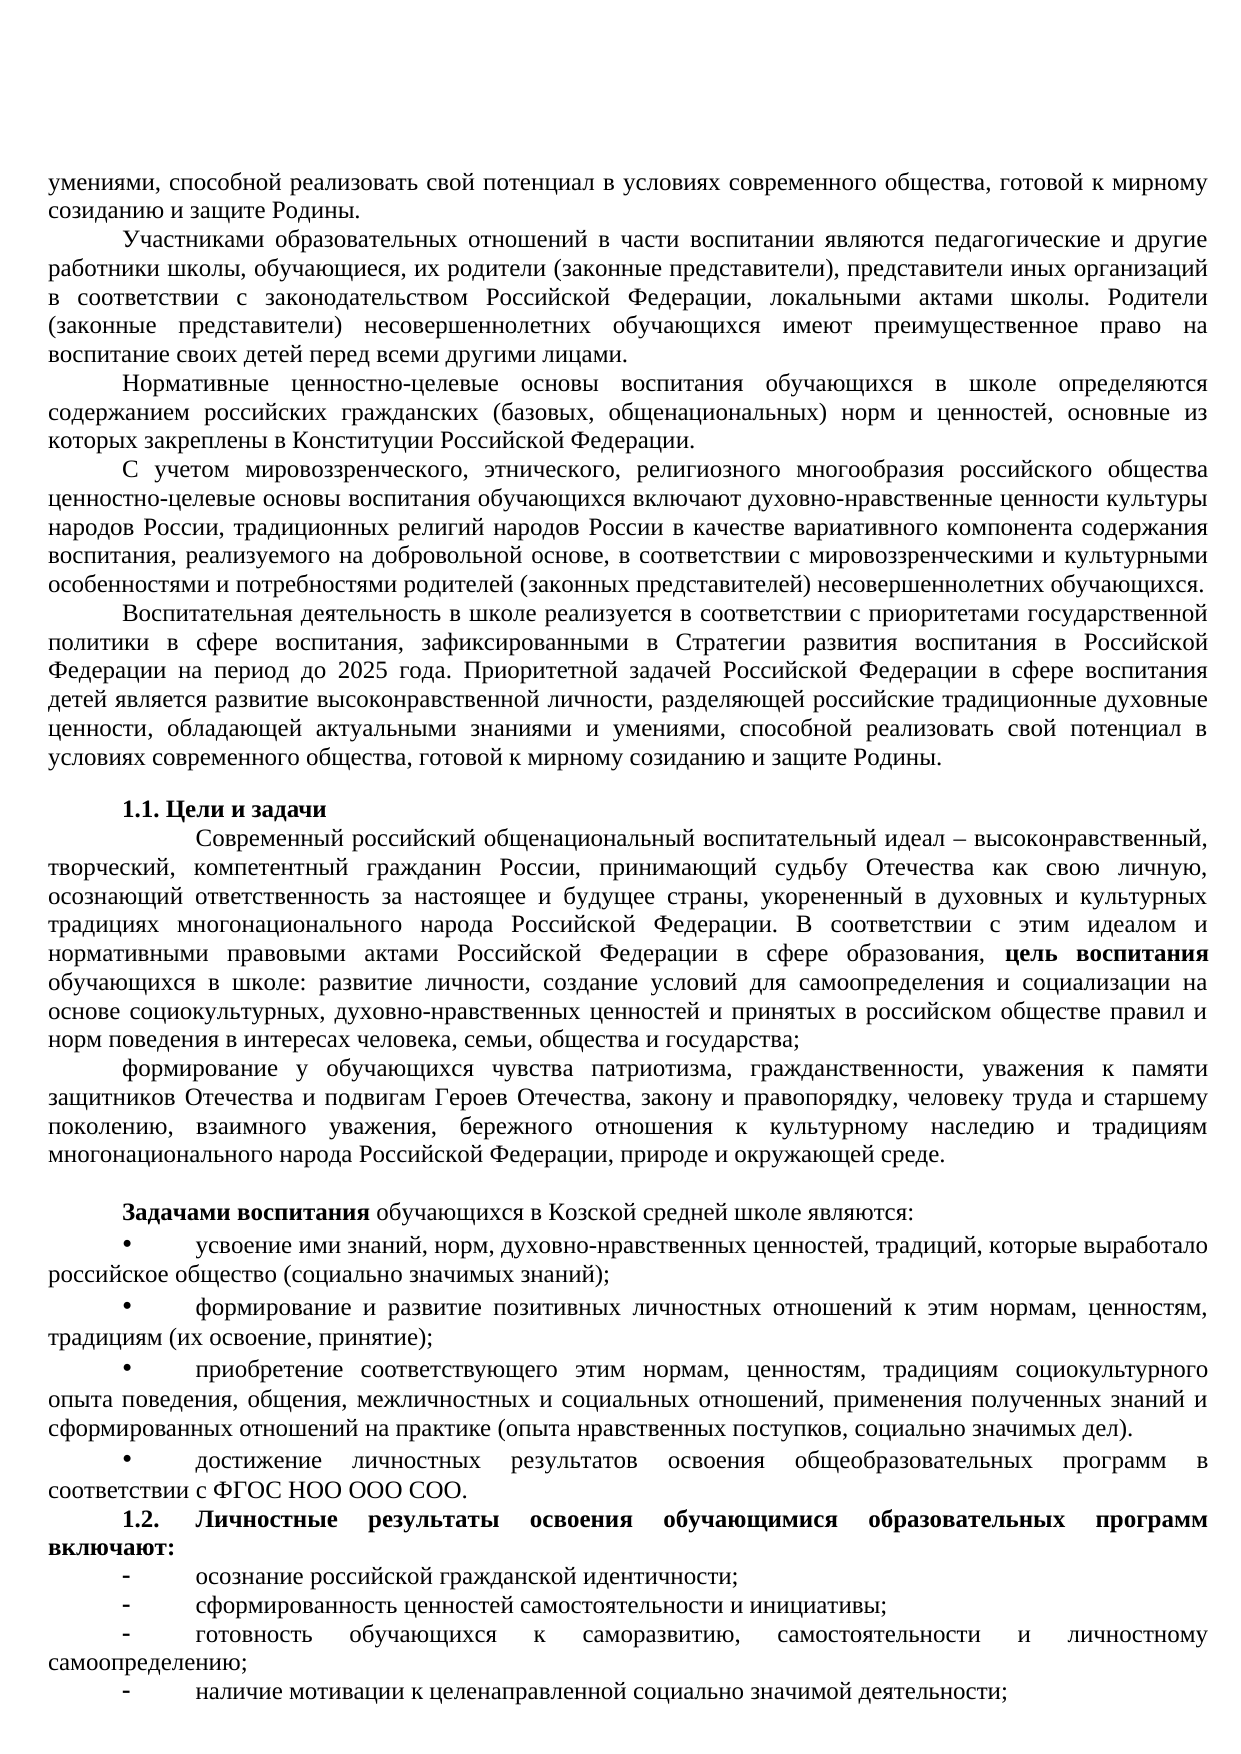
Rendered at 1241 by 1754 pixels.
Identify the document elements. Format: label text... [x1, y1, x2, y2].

list наличие мотивации к целенаправленной социально значимой деятельности; [48, 1676, 1209, 1705]
text С учетом мировоззренческого, этнического, религиозного многообразия российского общества ценностно-целевые основы воспитания обучающихся включают духовно-нравственные ценности культуры народов России, традиционных религий народов России в качестве вариативного компонента содержания воспитания, реализуемого на добровольной основе, в соответствии с мировоззренческими и культурными особенностями и потребностями родителей (законных представителей) несовершеннолетних обучающихся. [48, 454, 1209, 598]
list формирование и развитие позитивных личностных отношений к этим нормам, ценностям, традициям (их освоение, принятие); [48, 1288, 1209, 1350]
text Задачами воспитания обучающихся в Козской средней школе являются: [48, 1197, 1209, 1226]
text Участниками образовательных отношений в части воспитании являются педагогические и другие работники школы, обучающиеся, их родители (законные представители), представители иных организаций в соответствии с законодательством Российской Федерации, локальными актами школы. Родители (законные представители) несовершеннолетних обучающихся имеют преимущественное право на воспитание своих детей перед всеми другими лицами. [48, 224, 1209, 368]
list готовность обучающихся к саморазвитию, самостоятельности и личностному самоопределению; [48, 1619, 1209, 1676]
text Нормативные ценностно-целевые основы воспитания обучающихся в школе определяются содержанием российских гражданских (базовых, общенациональных) норм и ценностей, основные из которых закреплены в Конституции Российской Федерации. [48, 368, 1209, 454]
text Воспитательная деятельность в школе реализуется в соответствии с приоритетами государственной политики в сфере воспитания, зафиксированными в Стратегии развития воспитания в Российской Федерации на период до 2025 года. Приоритетной задачей Российской Федерации в сфере воспитания детей является развитие высоконравственной личности, разделяющей российские традиционные духовные ценности, обладающей актуальными знаниями и умениями, способной реализовать свой потенциал в условиях современного общества, готовой к мирному созиданию и защите Родины. [48, 598, 1209, 770]
list приобретение соответствующего этим нормам, ценностям, традициям социокультурного опыта поведения, общения, межличностных и социальных отношений, применения полученных знаний и сформированных отношений на практике (опыта нравственных поступков, социально значимых дел). [48, 1350, 1209, 1441]
list осознание российской гражданской идентичности; [48, 1561, 1209, 1590]
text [48, 167, 1209, 224]
list Личностные результаты освоения обучающимися образовательных программ включают: [48, 1504, 1209, 1561]
text 1.1. Цели и задачи [48, 794, 1209, 823]
text Современный российский общенациональный воспитательный идеал – высоконравственный, творческий, компетентный гражданин России, принимающий судьбу Отечества как свою личную, осознающий ответственность за настоящее и будущее страны, укорененный в духовных и культурных традициях многонационального народа Российской Федерации. В соответствии с этим идеалом и нормативными правовыми актами Российской Федерации в сфере образования, цель воспитания обучающихся в школе: развитие личности, создание условий для самоопределения и социализации на основе социокультурных, духовно-нравственных ценностей и принятых в российском обществе правил и норм поведения в интересах человека, семьи, общества и государства; [48, 823, 1209, 1053]
list достижение личностных результатов освоения общеобразовательных программ в соответствии с ФГОС НОО ООО СОО. [48, 1441, 1209, 1504]
list сформированность ценностей самостоятельности и инициативы; [48, 1590, 1209, 1619]
text формирование у обучающихся чувства патриотизма, гражданственности, уважения к памяти защитников Отечества и подвигам Героев Отечества, закону и правопорядку, человеку труда и старшему поколению, взаимного уважения, бережного отношения к культурному наследию и традициям многонационального народа Российской Федерации, природе и окружающей среде. [48, 1053, 1209, 1168]
list усвоение ими знаний, норм, духовно-нравственных ценностей, традиций, которые выработало российское общество (социально значимых знаний); [48, 1226, 1209, 1288]
